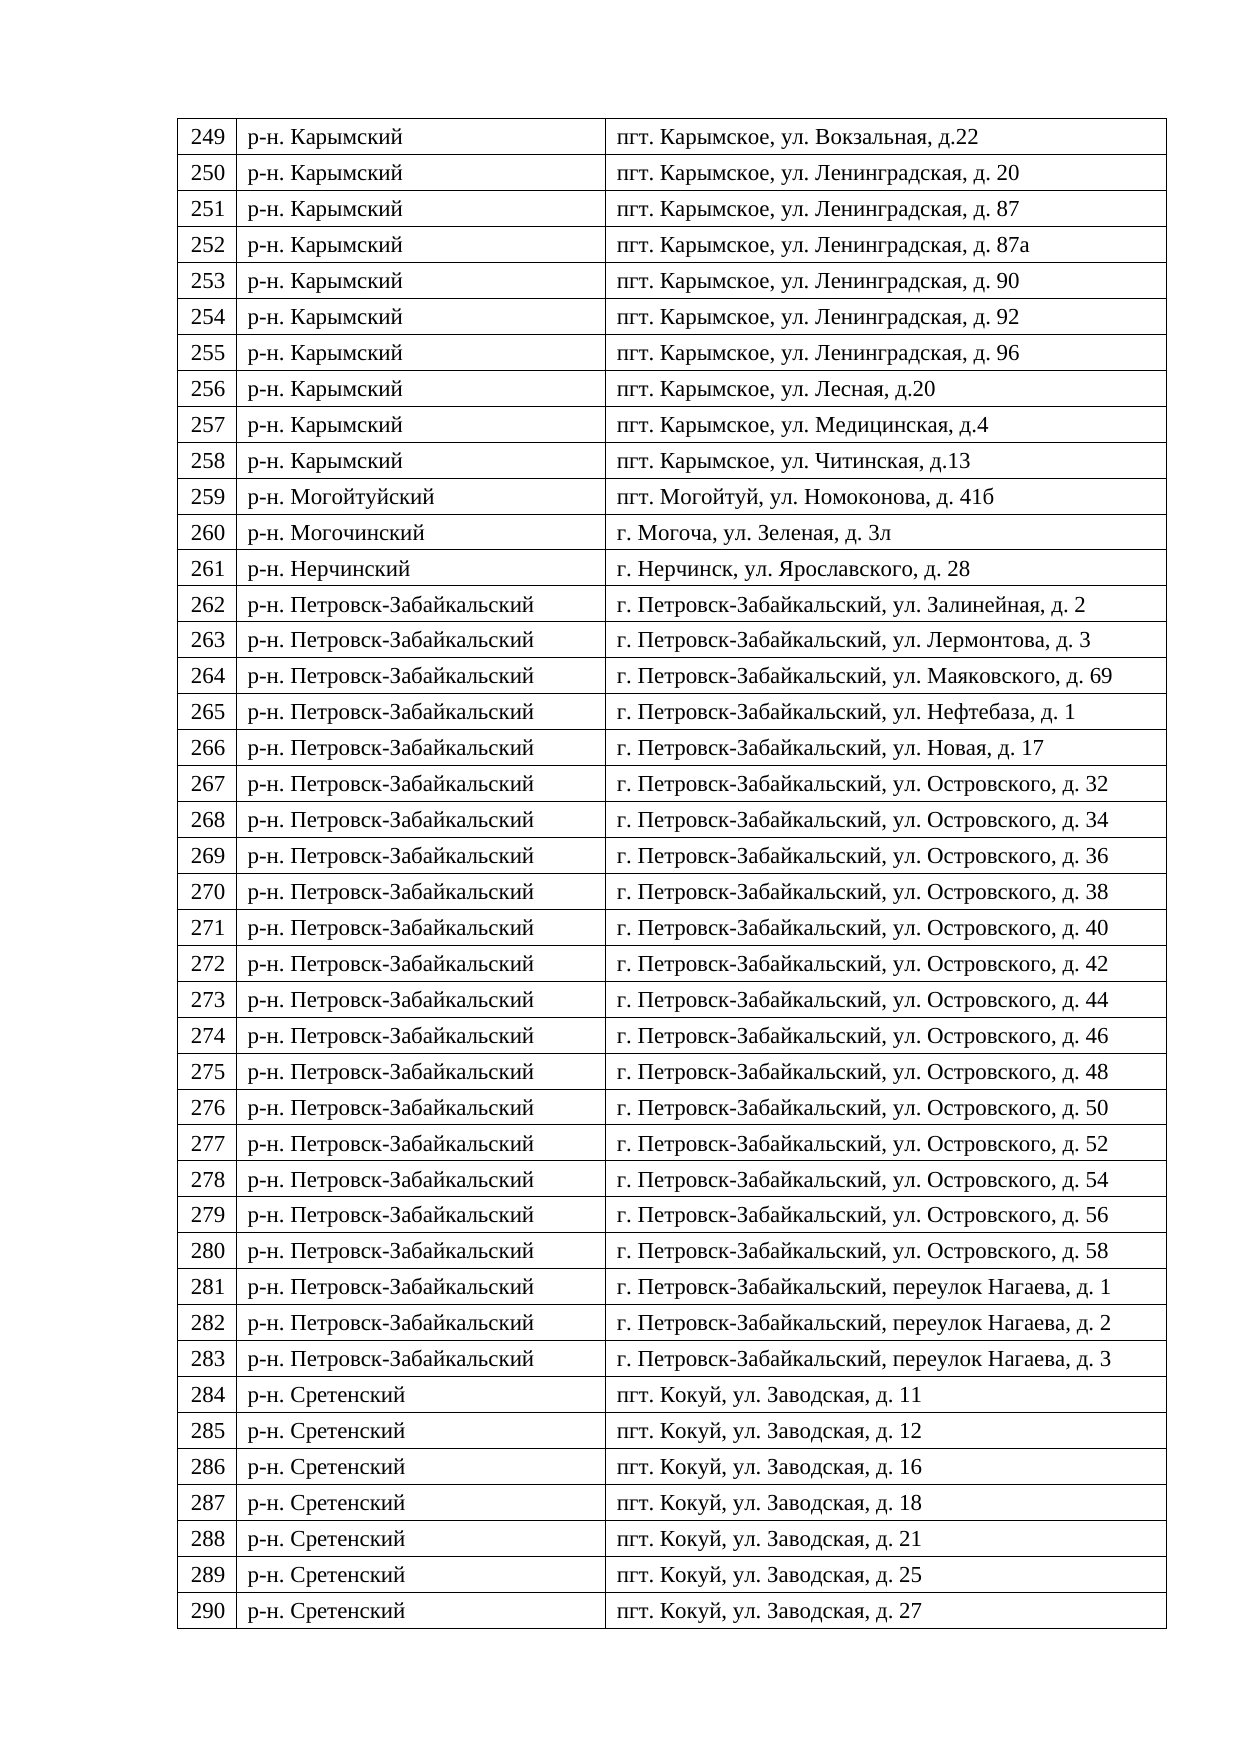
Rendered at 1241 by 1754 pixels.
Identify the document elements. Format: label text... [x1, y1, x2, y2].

table_cell р-н. Сретенский [237, 1377, 605, 1412]
table_cell р-н. Карымский [237, 263, 605, 298]
table_cell р-н. Петровск-Забайкальский [237, 1233, 605, 1268]
table_cell 253 [178, 263, 236, 298]
table_cell 289 [178, 1557, 236, 1592]
table_cell р-н. Могойтуйский [237, 479, 605, 513]
table_cell 274 [178, 1018, 236, 1052]
table_cell 270 [178, 874, 236, 909]
table_cell р-н. Петровск-Забайкальский [237, 1125, 605, 1160]
table_cell р-н. Петровск-Забайкальский [237, 1197, 605, 1232]
table_cell г. Петровск-Забайкальский, ул. Островского, д. 36 [606, 838, 1166, 873]
table_cell 254 [178, 299, 236, 334]
table_cell р-н. Петровск-Забайкальский [237, 766, 605, 801]
table_cell р-н. Могочинский [237, 515, 605, 549]
table_cell 267 [178, 766, 236, 801]
table_cell р-н. Петровск-Забайкальский [237, 1054, 605, 1088]
table_cell г. Петровск-Забайкальский, ул. Островского, д. 54 [606, 1161, 1166, 1196]
table_cell 264 [178, 658, 236, 693]
table_cell г. Петровск-Забайкальский, ул. Островского, д. 52 [606, 1125, 1166, 1160]
table_cell пгт. Карымское, ул. Ленинградская, д. 20 [606, 155, 1166, 190]
table_cell р-н. Петровск-Забайкальский [237, 1161, 605, 1196]
table_cell р-н. Сретенский [237, 1485, 605, 1520]
table_cell р-н. Сретенский [237, 1413, 605, 1448]
table_cell г. Петровск-Забайкальский, ул. Островского, д. 34 [606, 802, 1166, 837]
table_cell пгт. Кокуй, ул. Заводская, д. 21 [606, 1521, 1166, 1556]
table_cell г. Петровск-Забайкальский, ул. Островского, д. 40 [606, 910, 1166, 945]
table_cell 255 [178, 335, 236, 370]
table_cell г. Петровск-Забайкальский, переулок Нагаева, д. 3 [606, 1341, 1166, 1376]
table_cell пгт. Кокуй, ул. Заводская, д. 16 [606, 1449, 1166, 1484]
table_cell пгт. Карымское, ул. Ленинградская, д. 87 [606, 191, 1166, 226]
table_cell р-н. Карымский [237, 155, 605, 190]
table_cell р-н. Петровск-Забайкальский [237, 910, 605, 945]
table_cell 259 [178, 479, 236, 513]
table_cell 265 [178, 694, 236, 729]
table_cell 281 [178, 1269, 236, 1304]
table_cell г. Петровск-Забайкальский, ул. Островского, д. 48 [606, 1054, 1166, 1088]
table_cell р-н. Карымский [237, 191, 605, 226]
table_cell р-н. Петровск-Забайкальский [237, 694, 605, 729]
table_cell 284 [178, 1377, 236, 1412]
table_cell 271 [178, 910, 236, 945]
table_cell г. Петровск-Забайкальский, переулок Нагаева, д. 2 [606, 1305, 1166, 1340]
table_cell пгт. Карымское, ул. Ленинградская, д. 87а [606, 227, 1166, 262]
table_cell р-н. Петровск-Забайкальский [237, 982, 605, 1017]
table_cell р-н. Петровск-Забайкальский [237, 874, 605, 909]
table_cell 260 [178, 515, 236, 549]
table_cell г. Петровск-Забайкальский, ул. Новая, д. 17 [606, 730, 1166, 765]
table_cell 252 [178, 227, 236, 262]
table_cell р-н. Петровск-Забайкальский [237, 622, 605, 657]
table_cell 275 [178, 1054, 236, 1088]
table_cell пгт. Кокуй, ул. Заводская, д. 27 [606, 1593, 1166, 1627]
table_cell 287 [178, 1485, 236, 1520]
table_cell 258 [178, 443, 236, 477]
table_cell пгт. Карымское, ул. Читинская, д.13 [606, 443, 1166, 477]
table_cell 286 [178, 1449, 236, 1484]
table_cell 269 [178, 838, 236, 873]
table_cell г. Петровск-Забайкальский, ул. Островского, д. 44 [606, 982, 1166, 1017]
table_cell р-н. Карымский [237, 407, 605, 442]
table_cell 257 [178, 407, 236, 442]
table_cell 263 [178, 622, 236, 657]
table_cell 256 [178, 371, 236, 406]
table_cell р-н. Петровск-Забайкальский [237, 838, 605, 873]
table_cell р-н. Карымский [237, 299, 605, 334]
table_cell г. Петровск-Забайкальский, ул. Островского, д. 42 [606, 946, 1166, 981]
table_cell р-н. Петровск-Забайкальский [237, 802, 605, 837]
table_cell г. Петровск-Забайкальский, ул. Островского, д. 50 [606, 1090, 1166, 1124]
table_cell пгт. Кокуй, ул. Заводская, д. 12 [606, 1413, 1166, 1448]
table_cell пгт. Карымское, ул. Медицинская, д.4 [606, 407, 1166, 442]
table_cell 280 [178, 1233, 236, 1268]
table_cell р-н. Карымский [237, 119, 605, 154]
table_cell 268 [178, 802, 236, 837]
table_cell 273 [178, 982, 236, 1017]
table_cell р-н. Петровск-Забайкальский [237, 946, 605, 981]
table_cell 288 [178, 1521, 236, 1556]
table_cell 266 [178, 730, 236, 765]
table_cell пгт. Кокуй, ул. Заводская, д. 18 [606, 1485, 1166, 1520]
table_cell пгт. Кокуй, ул. Заводская, д. 11 [606, 1377, 1166, 1412]
table_cell пгт. Карымское, ул. Вокзальная, д.22 [606, 119, 1166, 154]
table_cell пгт. Кокуй, ул. Заводская, д. 25 [606, 1557, 1166, 1592]
table_cell г. Петровск-Забайкальский, ул. Залинейная, д. 2 [606, 586, 1166, 621]
table_cell р-н. Сретенский [237, 1449, 605, 1484]
table_cell г. Петровск-Забайкальский, ул. Островского, д. 38 [606, 874, 1166, 909]
table_cell г. Нерчинск, ул. Ярославского, д. 28 [606, 550, 1166, 585]
table_cell р-н. Петровск-Забайкальский [237, 658, 605, 693]
table_cell р-н. Карымский [237, 335, 605, 370]
table_cell 277 [178, 1125, 236, 1160]
table_cell 250 [178, 155, 236, 190]
table_cell пгт. Могойтуй, ул. Номоконова, д. 41б [606, 479, 1166, 513]
table_cell г. Петровск-Забайкальский, ул. Островского, д. 56 [606, 1197, 1166, 1232]
table_cell 272 [178, 946, 236, 981]
table_cell р-н. Петровск-Забайкальский [237, 1269, 605, 1304]
table_cell пгт. Карымское, ул. Ленинградская, д. 96 [606, 335, 1166, 370]
table_cell 282 [178, 1305, 236, 1340]
table_cell г. Петровск-Забайкальский, ул. Островского, д. 46 [606, 1018, 1166, 1052]
table_cell г. Петровск-Забайкальский, ул. Маяковского, д. 69 [606, 658, 1166, 693]
table_cell пгт. Карымское, ул. Лесная, д.20 [606, 371, 1166, 406]
table_cell г. Петровск-Забайкальский, переулок Нагаева, д. 1 [606, 1269, 1166, 1304]
table_cell г. Петровск-Забайкальский, ул. Лермонтова, д. 3 [606, 622, 1166, 657]
table_cell 278 [178, 1161, 236, 1196]
table_cell р-н. Петровск-Забайкальский [237, 1341, 605, 1376]
table_cell 285 [178, 1413, 236, 1448]
table_cell 290 [178, 1593, 236, 1627]
table_cell р-н. Нерчинский [237, 550, 605, 585]
table_cell р-н. Петровск-Забайкальский [237, 1305, 605, 1340]
table_cell р-н. Сретенский [237, 1521, 605, 1556]
table_cell 283 [178, 1341, 236, 1376]
table_cell 276 [178, 1090, 236, 1124]
table_cell р-н. Сретенский [237, 1593, 605, 1627]
table_cell 261 [178, 550, 236, 585]
table_cell 249 [178, 119, 236, 154]
table_cell р-н. Петровск-Забайкальский [237, 1090, 605, 1124]
table_cell г. Петровск-Забайкальский, ул. Нефтебаза, д. 1 [606, 694, 1166, 729]
table_cell г. Петровск-Забайкальский, ул. Островского, д. 32 [606, 766, 1166, 801]
table_cell пгт. Карымское, ул. Ленинградская, д. 92 [606, 299, 1166, 334]
table_cell пгт. Карымское, ул. Ленинградская, д. 90 [606, 263, 1166, 298]
table_cell г. Петровск-Забайкальский, ул. Островского, д. 58 [606, 1233, 1166, 1268]
table_cell 251 [178, 191, 236, 226]
table_cell р-н. Петровск-Забайкальский [237, 586, 605, 621]
table_cell р-н. Петровск-Забайкальский [237, 730, 605, 765]
table_cell р-н. Петровск-Забайкальский [237, 1018, 605, 1052]
table_cell р-н. Сретенский [237, 1557, 605, 1592]
table_cell г. Могоча, ул. Зеленая, д. 3л [606, 515, 1166, 549]
table_cell р-н. Карымский [237, 443, 605, 477]
table_cell р-н. Карымский [237, 371, 605, 406]
table_cell р-н. Карымский [237, 227, 605, 262]
table_cell 262 [178, 586, 236, 621]
table_cell 279 [178, 1197, 236, 1232]
